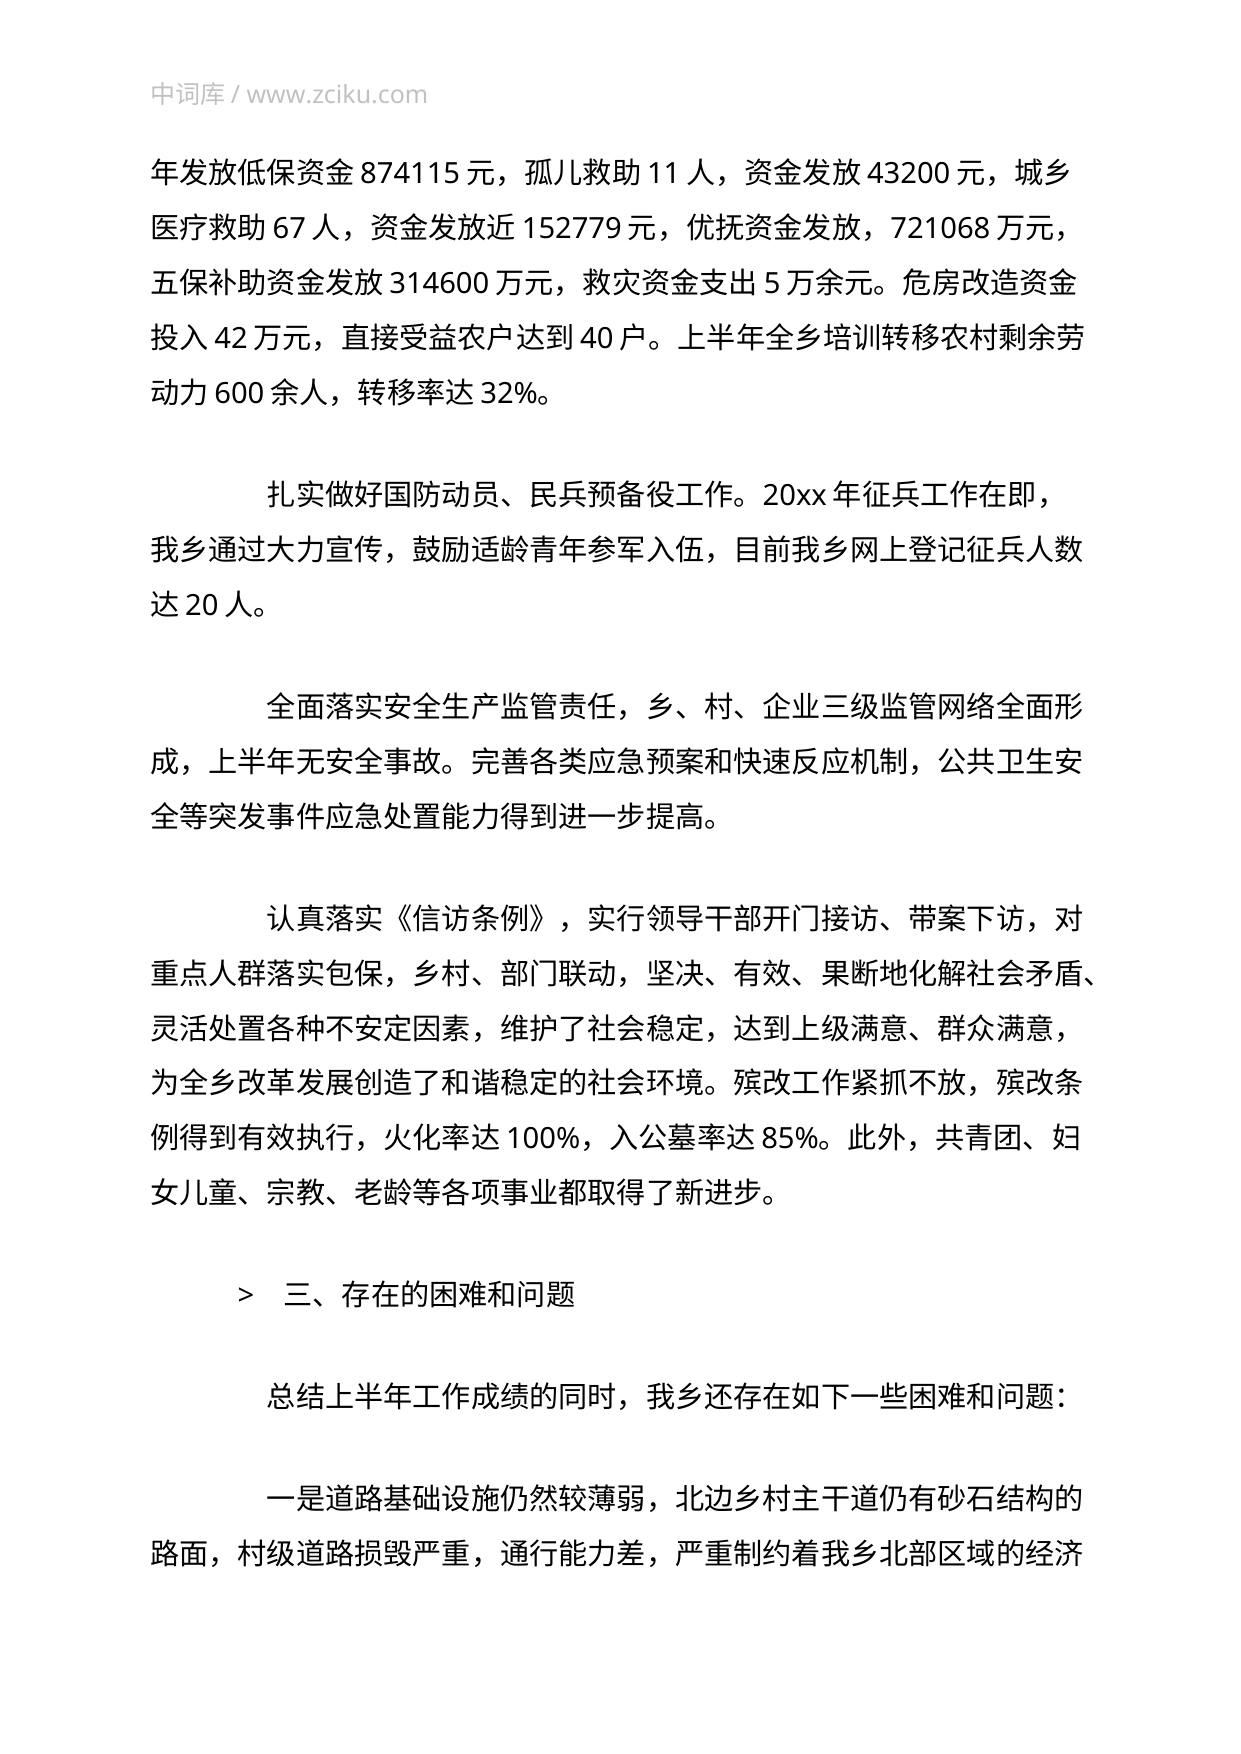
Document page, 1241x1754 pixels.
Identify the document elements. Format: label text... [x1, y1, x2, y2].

text 总结上半年工作成绩的同时，我乡还存在如下一些困难和问题： [150, 1374, 1090, 1416]
text > 三、存在的困难和问题 [150, 1272, 1090, 1314]
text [150, 1476, 1090, 1573]
text 扎实做好国防动员、民兵预备役工作。20xx年征兵工作在即，我乡通过大力宣传，鼓励适龄青年参军入伍，目前我乡网上登记征兵人数达20人。 [150, 472, 1090, 624]
text 全面落实安全生产监管责任，乡、村、企业三级监管网络全面形成，上半年无安全事故。完善各类应急预案和快速反应机制，公共卫生安全等突发事件应急处置能力得到进一步提高。 [150, 684, 1090, 836]
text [150, 150, 1090, 412]
text 认真落实《信访条例》，实行领导干部开门接访、带案下访，对重点人群落实包保，乡村、部门联动，坚决、有效、果断地化解社会矛盾、灵活处置各种不安定因素，维护了社会稳定，达到上级满意、群众满意，为全乡改革发展创造了和谐稳定的社会环境。殡改工作紧抓不放，殡改条例得到有效执行，火化率达100%，入公墓率达85%。此外，共青团、妇女儿童、宗教、老龄等各项事业都取得了新进步。 [150, 895, 1090, 1212]
